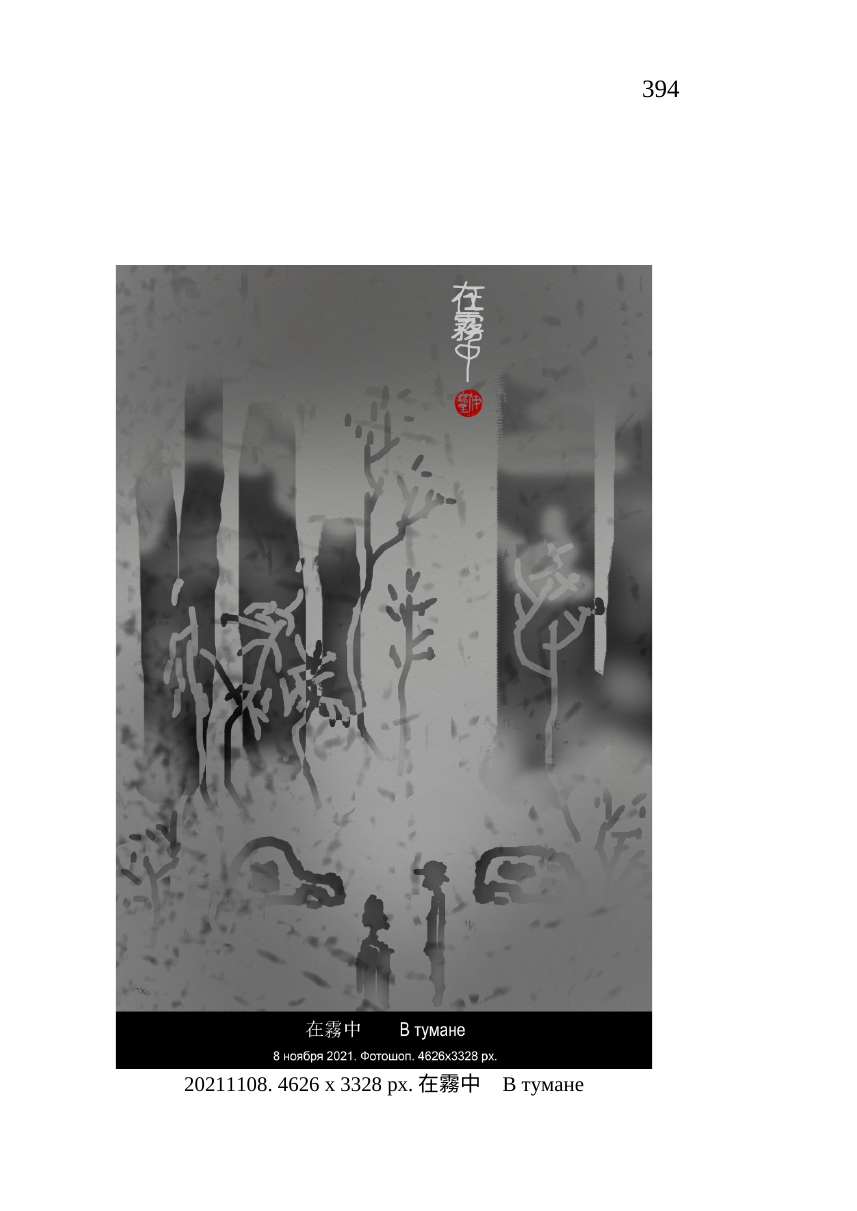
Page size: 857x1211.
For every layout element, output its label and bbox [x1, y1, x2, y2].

picture [115, 265, 653, 1069]
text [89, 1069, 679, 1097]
